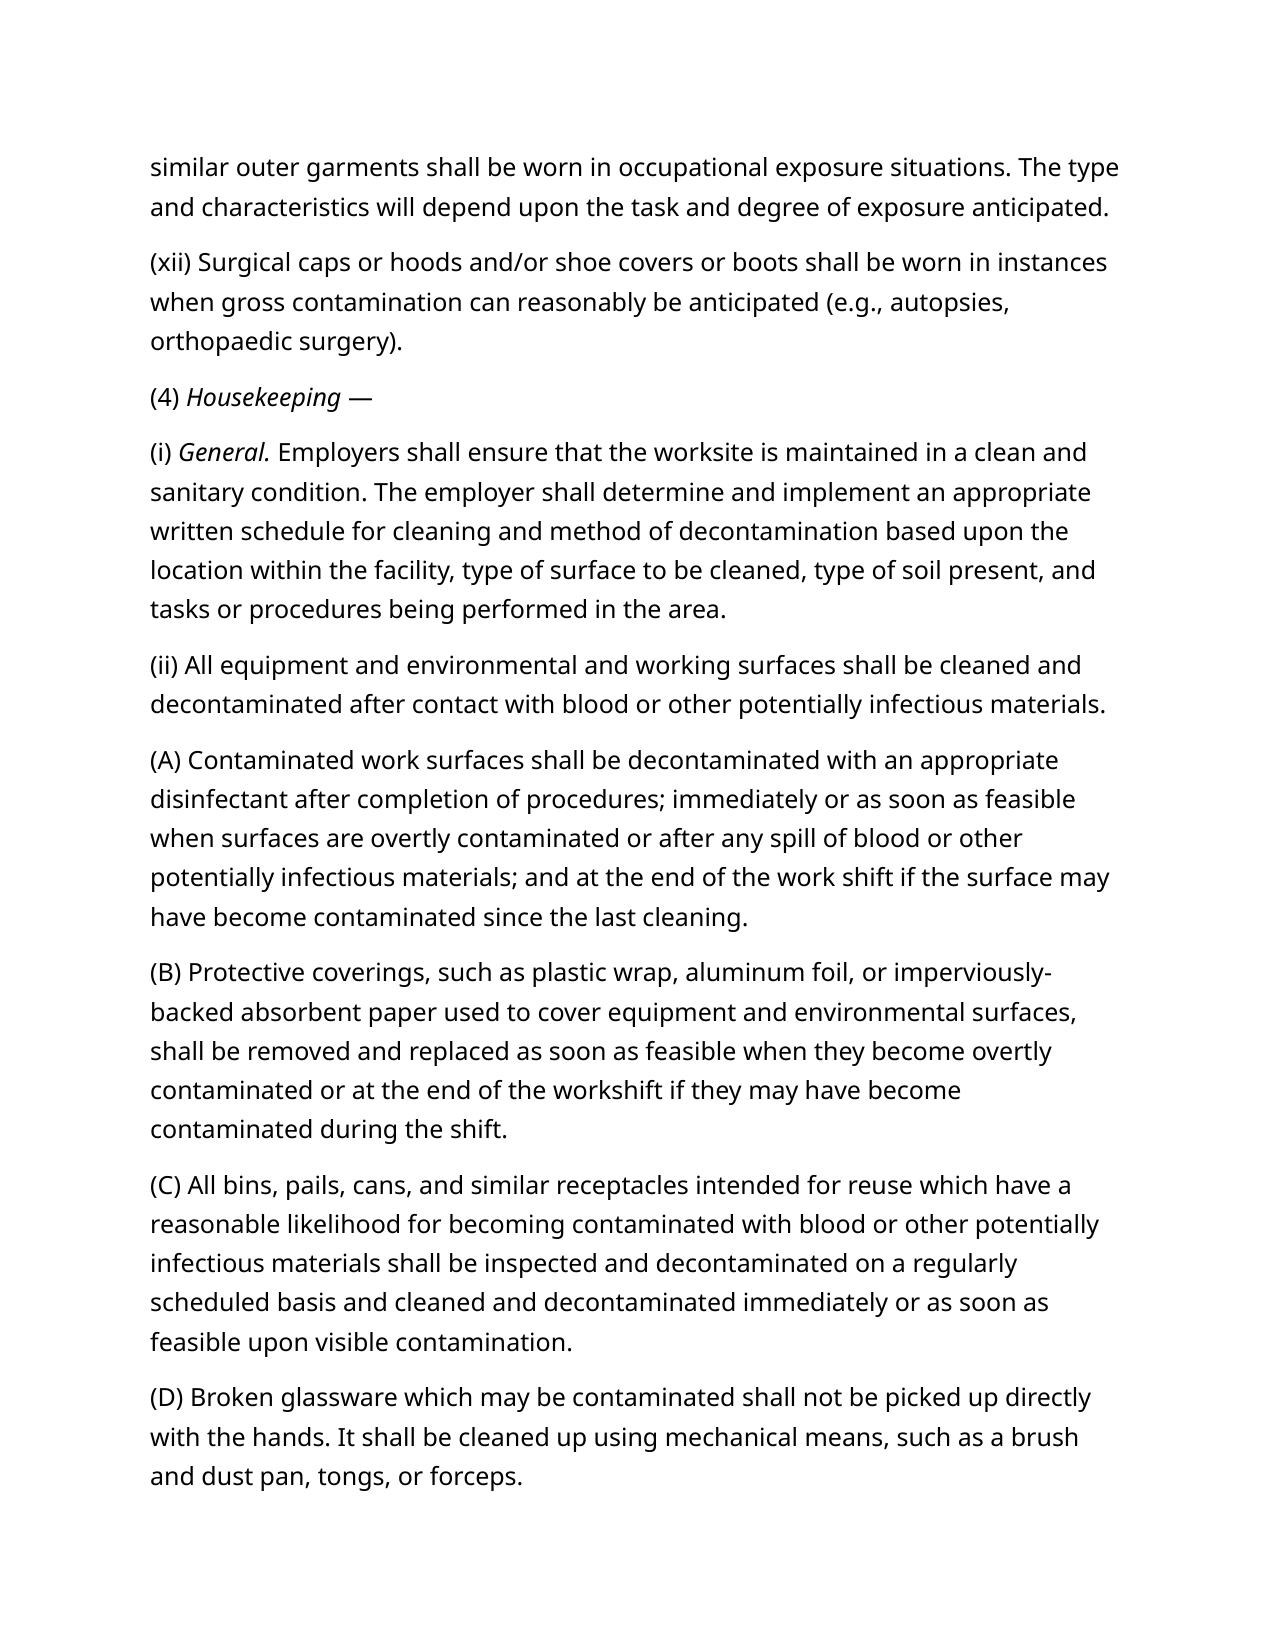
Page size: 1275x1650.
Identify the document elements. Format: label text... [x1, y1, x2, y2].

text (xii) Surgical caps or hoods and/or shoe covers or boots shall be worn in instances when gross contamination can reasonably be anticipated (e.g., autopsies, orthopaedic surgery). [150, 245, 1125, 357]
text (B) Protective coverings, such as plastic wrap, aluminum foil, or imperviously-backed absorbent paper used to cover equipment and environmental surfaces, shall be removed and replaced as soon as feasible when they become overtly contaminated or at the end of the workshift if they may have become contaminated during the shift. [150, 955, 1125, 1146]
text (ii) All equipment and environmental and working surfaces shall be cleaned and decontaminated after contact with blood or other potentially infectious materials. [150, 647, 1125, 721]
text (A) Contaminated work surfaces shall be decontaminated with an appropriate disinfectant after completion of procedures; immediately or as soon as feasible when surfaces are overtly contaminated or after any spill of blood or other potentially infectious materials; and at the end of the work shift if the surface may have become contaminated since the last cleaning. [150, 742, 1125, 933]
text (4) Housekeeping — [150, 379, 1125, 413]
text (D) Broken glassware which may be contaminated shall not be picked up directly with the hands. It shall be cleaned up using mechanical means, such as a brush and dust pan, tongs, or forceps. [150, 1380, 1125, 1492]
text (C) All bins, pails, cans, and similar receptacles intended for reuse which have a reasonable likelihood for becoming contaminated with blood or other potentially infectious materials shall be inspected and decontaminated on a regularly scheduled basis and cleaned and decontaminated immediately or as soon as feasible upon visible contamination. [150, 1167, 1125, 1358]
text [150, 150, 1125, 223]
text (i) General. Employers shall ensure that the worksite is maintained in a clean and sanitary condition. The employer shall determine and implement an appropriate written schedule for cleaning and method of decontamination based upon the location within the facility, type of surface to be cleaned, type of soil present, and tasks or procedures being performed in the area. [150, 435, 1125, 626]
